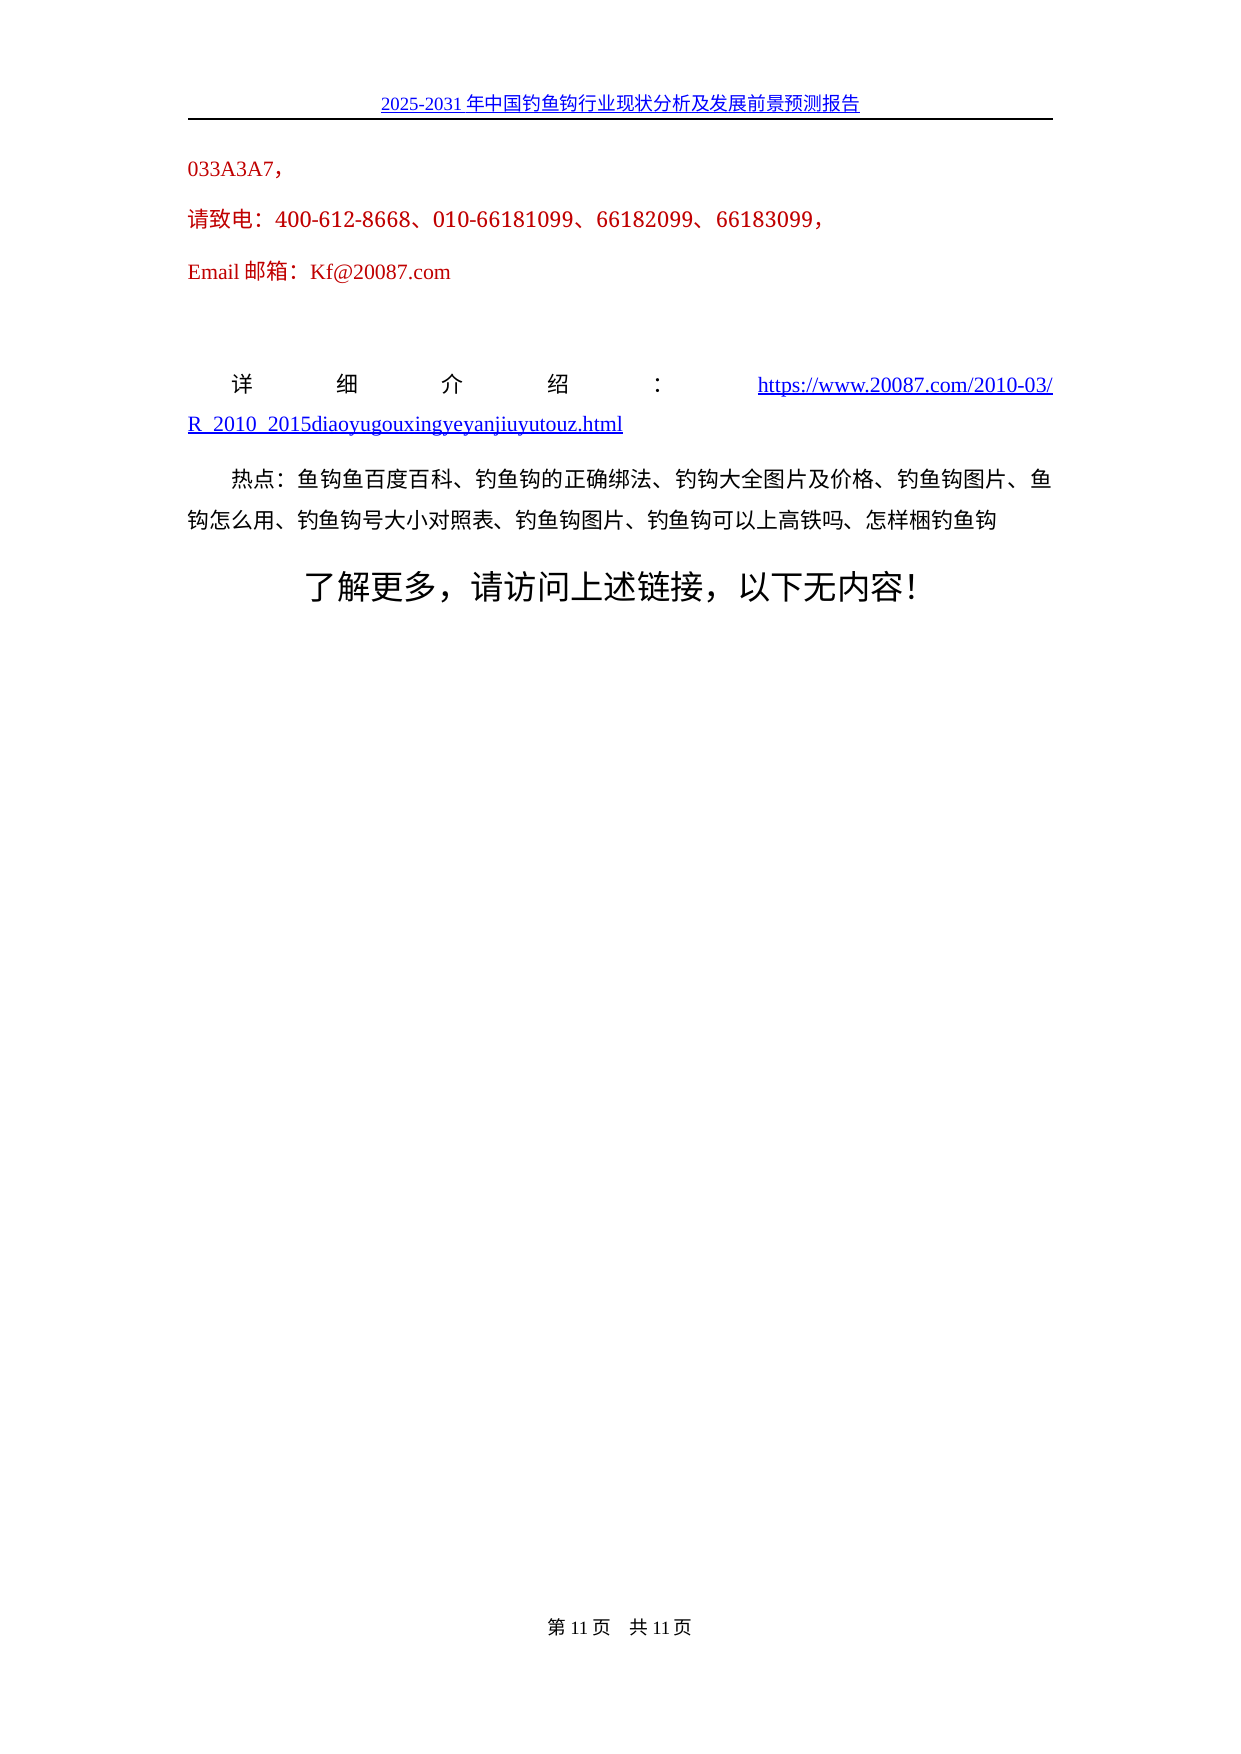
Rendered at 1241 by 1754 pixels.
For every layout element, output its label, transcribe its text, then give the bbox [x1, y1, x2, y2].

text Email邮箱：Kf@20087.com [187, 253, 1053, 286]
text 热点：鱼钩鱼百度百科、钓鱼钩的正确绑法、钓钩大全图片及价格、钓鱼钩图片、鱼钩怎么用、钓鱼钩号大小对照表、钓鱼钩图片、钓鱼钩可以上高铁吗、怎样梱钓鱼钩 [187, 462, 1053, 535]
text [187, 150, 1053, 183]
title 了解更多，请访问上述链接，以下无内容！ [187, 553, 1053, 618]
text 请致电：400-612-8668、010-66181099、66182099、66183099， [187, 202, 1053, 234]
text 详细介绍：https://www.20087.com/2010-03/R_2010_2015diaoyugouxingyeyanjiuyutouz.html [187, 366, 1053, 439]
